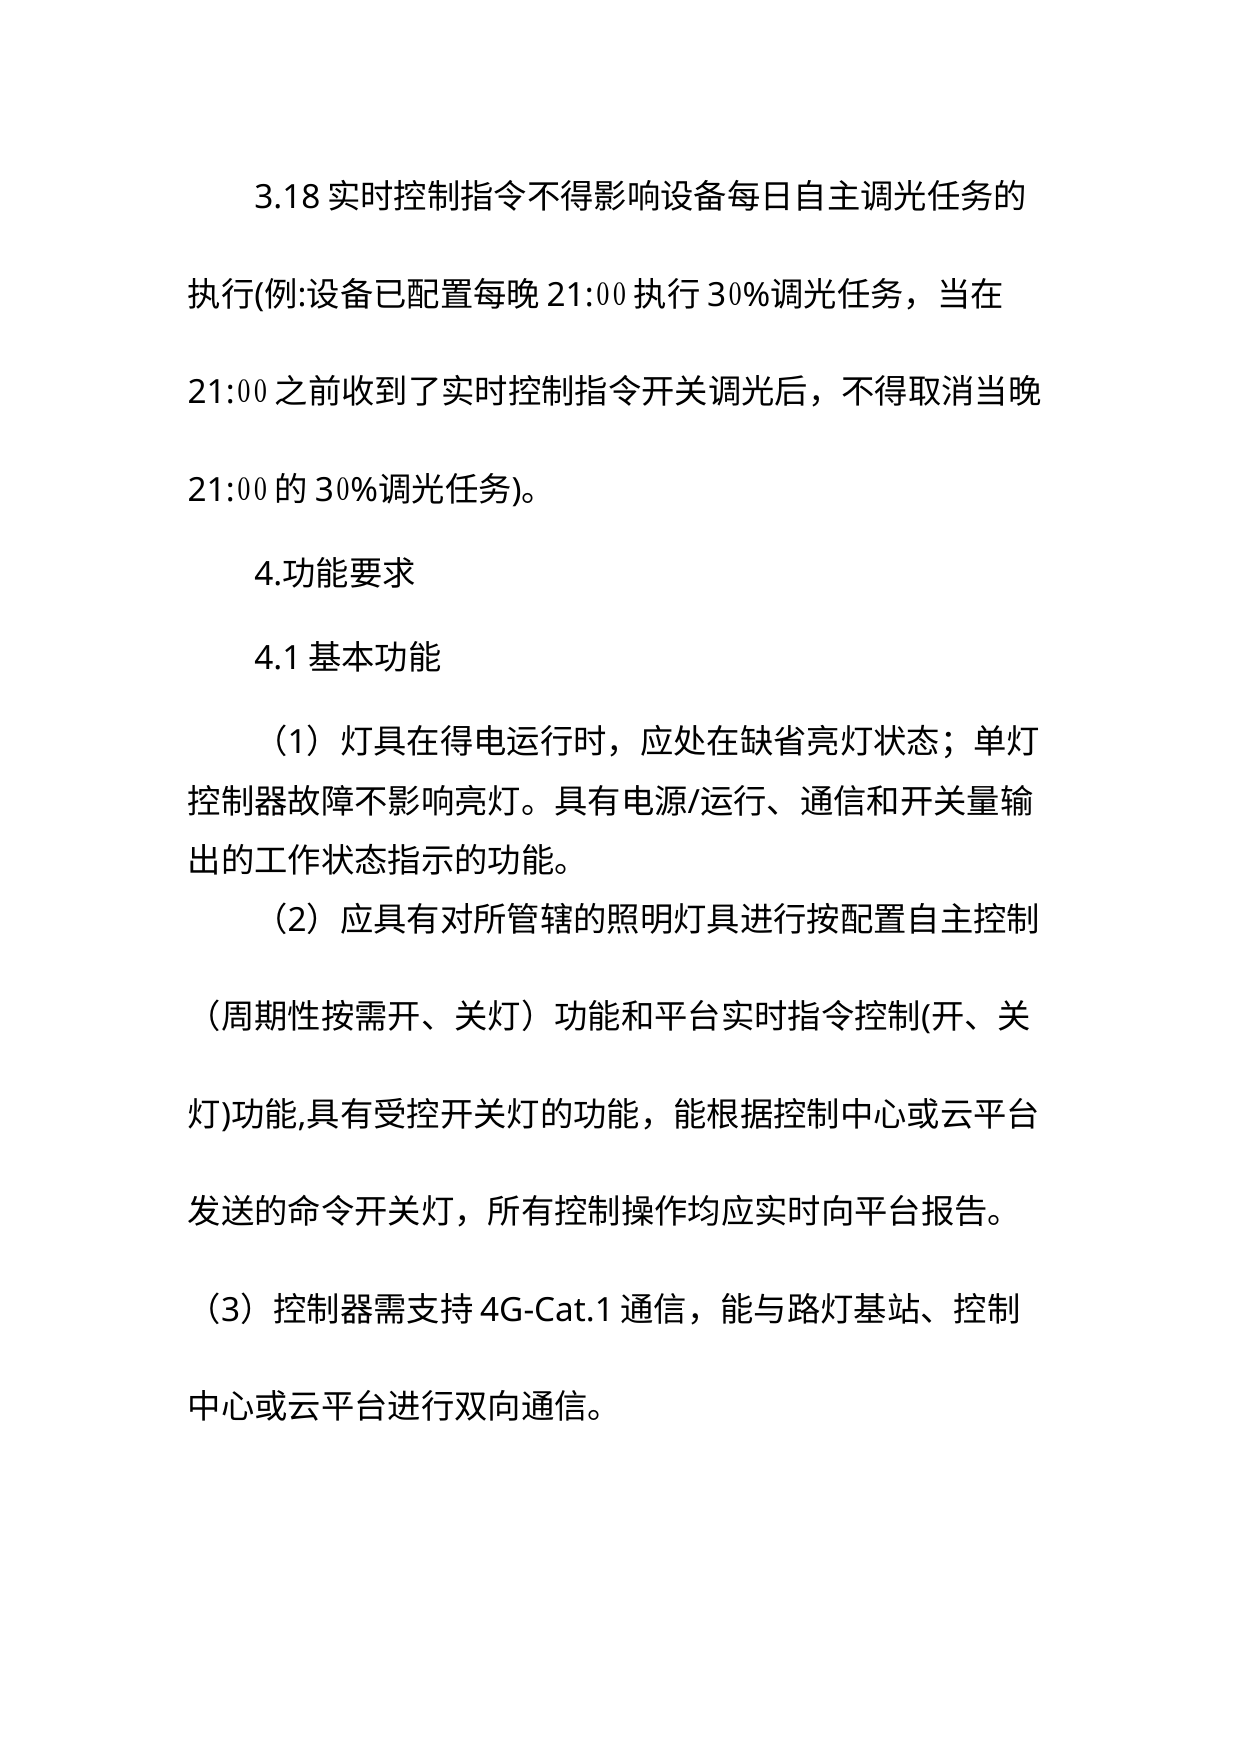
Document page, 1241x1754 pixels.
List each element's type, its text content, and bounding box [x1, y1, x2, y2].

text 4.1基本功能 [187, 622, 1053, 687]
text 4.功能要求 [187, 538, 1053, 603]
text 3.18实时控制指令不得影响设备每日自主调光任务的执行(例:设备已配置每晚21:00执行30%调光任务，当在21:00之前收到了实时控制指令开关调光后，不得取消当晚21:00的30%调光任务)。 [187, 162, 1053, 519]
text （2）应具有对所管辖的照明灯具进行按配置自主控制（周期性按需开、关灯）功能和平台实时指令控制(开、关灯)功能,具有受控开关灯的功能，能根据控制中心或云平台发送的命令开关灯，所有控制操作均应实时向平台报告。（3）控制器需支持4G-Cat.1通信，能与路灯基站、控制中心或云平台进行双向通信。 [187, 884, 1053, 1437]
text （1）灯具在得电运行时，应处在缺省亮灯状态；单灯控制器故障不影响亮灯。具有电源/运行、通信和开关量输出的工作状态指示的功能。 [187, 706, 1053, 884]
